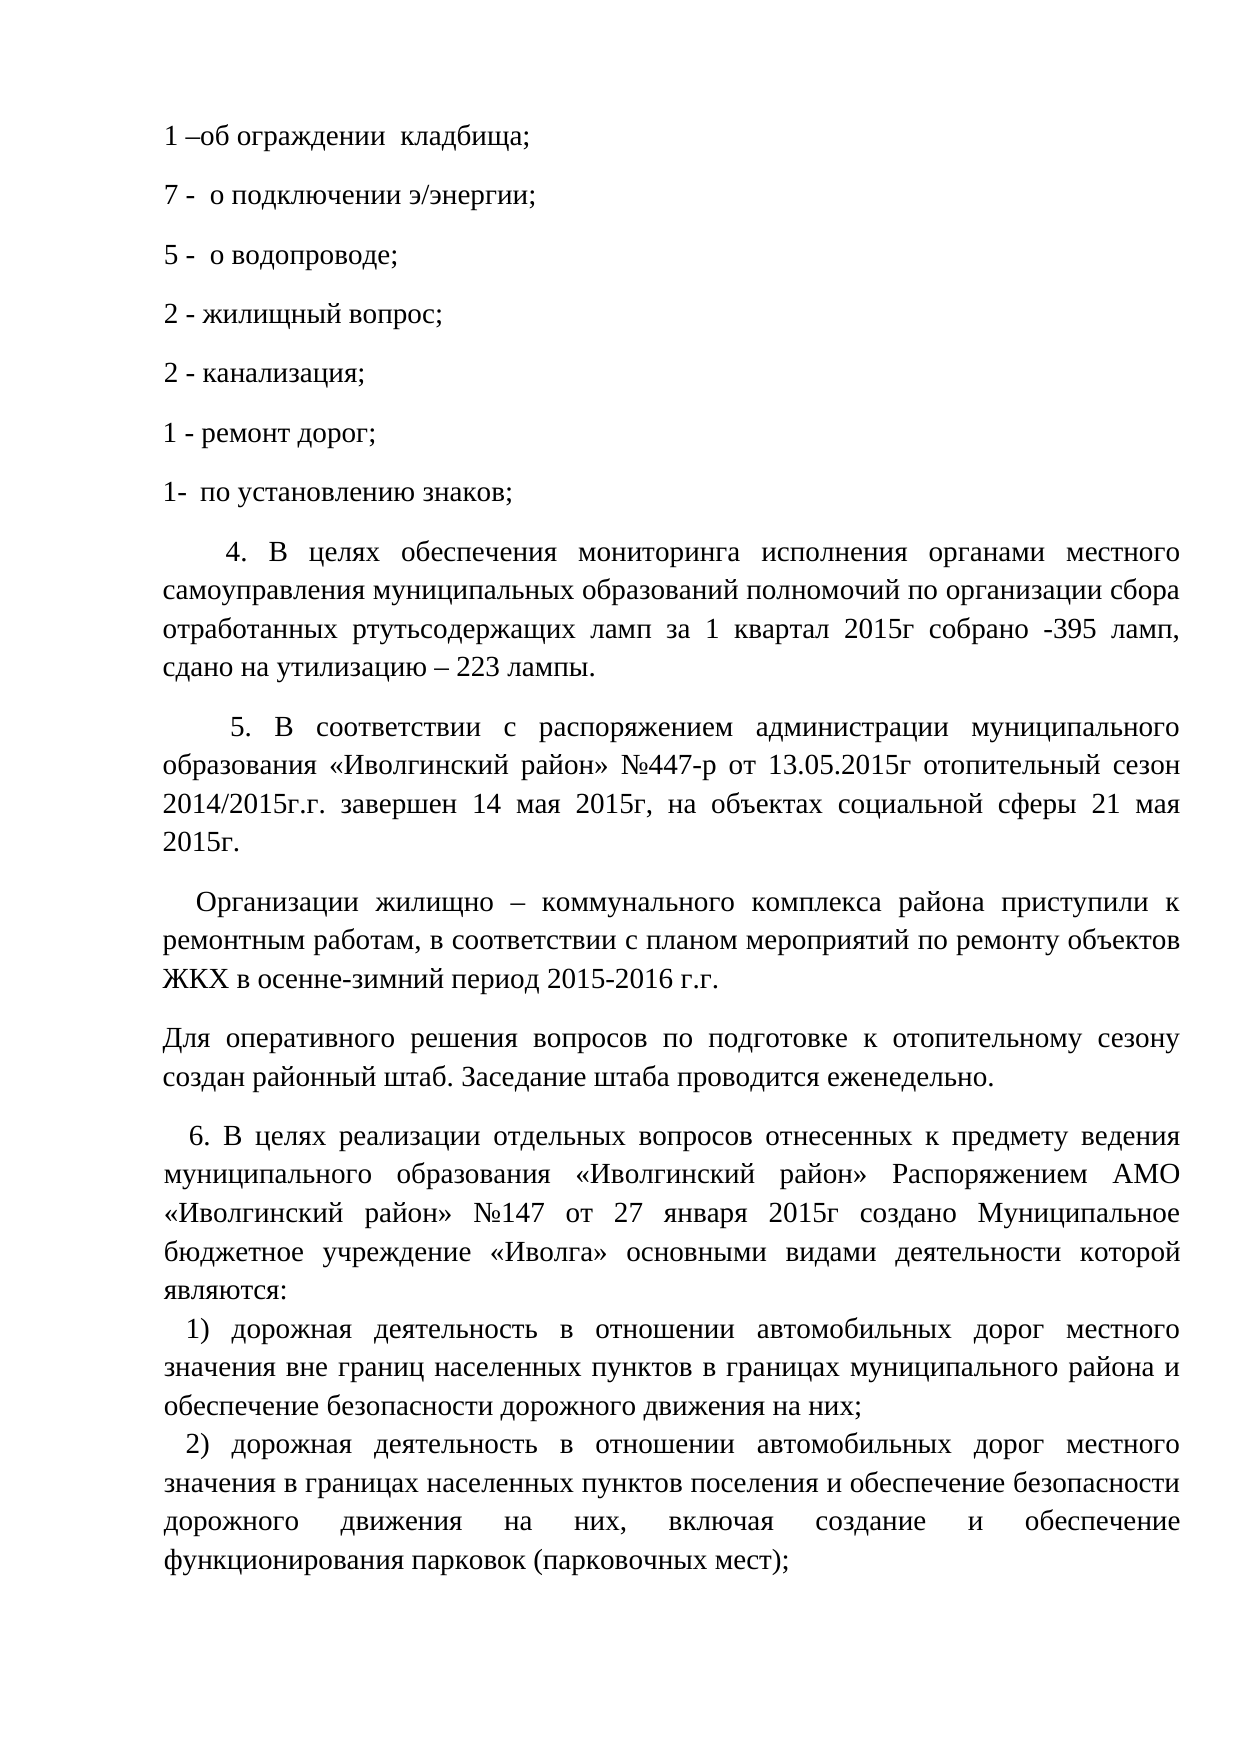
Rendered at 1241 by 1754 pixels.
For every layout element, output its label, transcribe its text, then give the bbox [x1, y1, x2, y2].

list по установлению знаков; [162, 474, 1181, 508]
text 5 - о водопроводе; [163, 237, 1181, 270]
list 1) дорожная деятельность в отношении автомобильных дорог местного значения вне границ населенных пунктов в границах муниципального района и обеспечение безопасности дорожного движения на них; [163, 1311, 1181, 1421]
list 2) дорожная деятельность в отношении автомобильных дорог местного значения в границах населенных пунктов поселения и обеспечение безопасности дорожного движения на них, включая создание и обеспечение функционирования парковок (парковочных мест); [163, 1426, 1181, 1576]
text 2 - жилищный вопрос; [163, 296, 1181, 330]
text 7 - о подключении э/энергии; [163, 177, 1181, 211]
text 5. В соответствии с распоряжением администрации муниципального образования «Иволгинский район» №447-р от 13.05.2015г отопительный сезон 2014/2015г.г. завершен 14 мая 2015г, на объектах социальной сферы 21 мая 2015г. [162, 709, 1181, 858]
text 4. В целях обеспечения мониторинга исполнения органами местного самоуправления муниципальных образований полномочий по организации сбора отработанных ртутьсодержащих ламп за 1 квартал 2015г собрано -395 ламп, сдано на утилизацию – 223 лампы. [162, 534, 1181, 683]
text Организации жилищно – коммунального комплекса района приступили к ремонтным работам, в соответствии с планом мероприятий по ремонту объектов ЖКХ в осенне-зимний период 2015-2016 г.г. [162, 884, 1181, 994]
text 1 –об ограждении кладбища; [163, 118, 1181, 152]
text 1 - ремонт дорог; [162, 415, 1181, 448]
text Для оперативного решения вопросов по подготовке к отопительному сезону создан районный штаб. Заседание штаба проводится еженедельно. [162, 1020, 1181, 1092]
text 2 - канализация; [163, 356, 1181, 389]
list 6. В целях реализации отдельных вопросов отнесенных к предмету ведения муниципального образования «Иволгинский район» Распоряжением АМО «Иволгинский район» №147 от 27 января 2015г создано Муниципальное бюджетное учреждение «Иволга» основными видами деятельности которой являются: [163, 1118, 1181, 1306]
